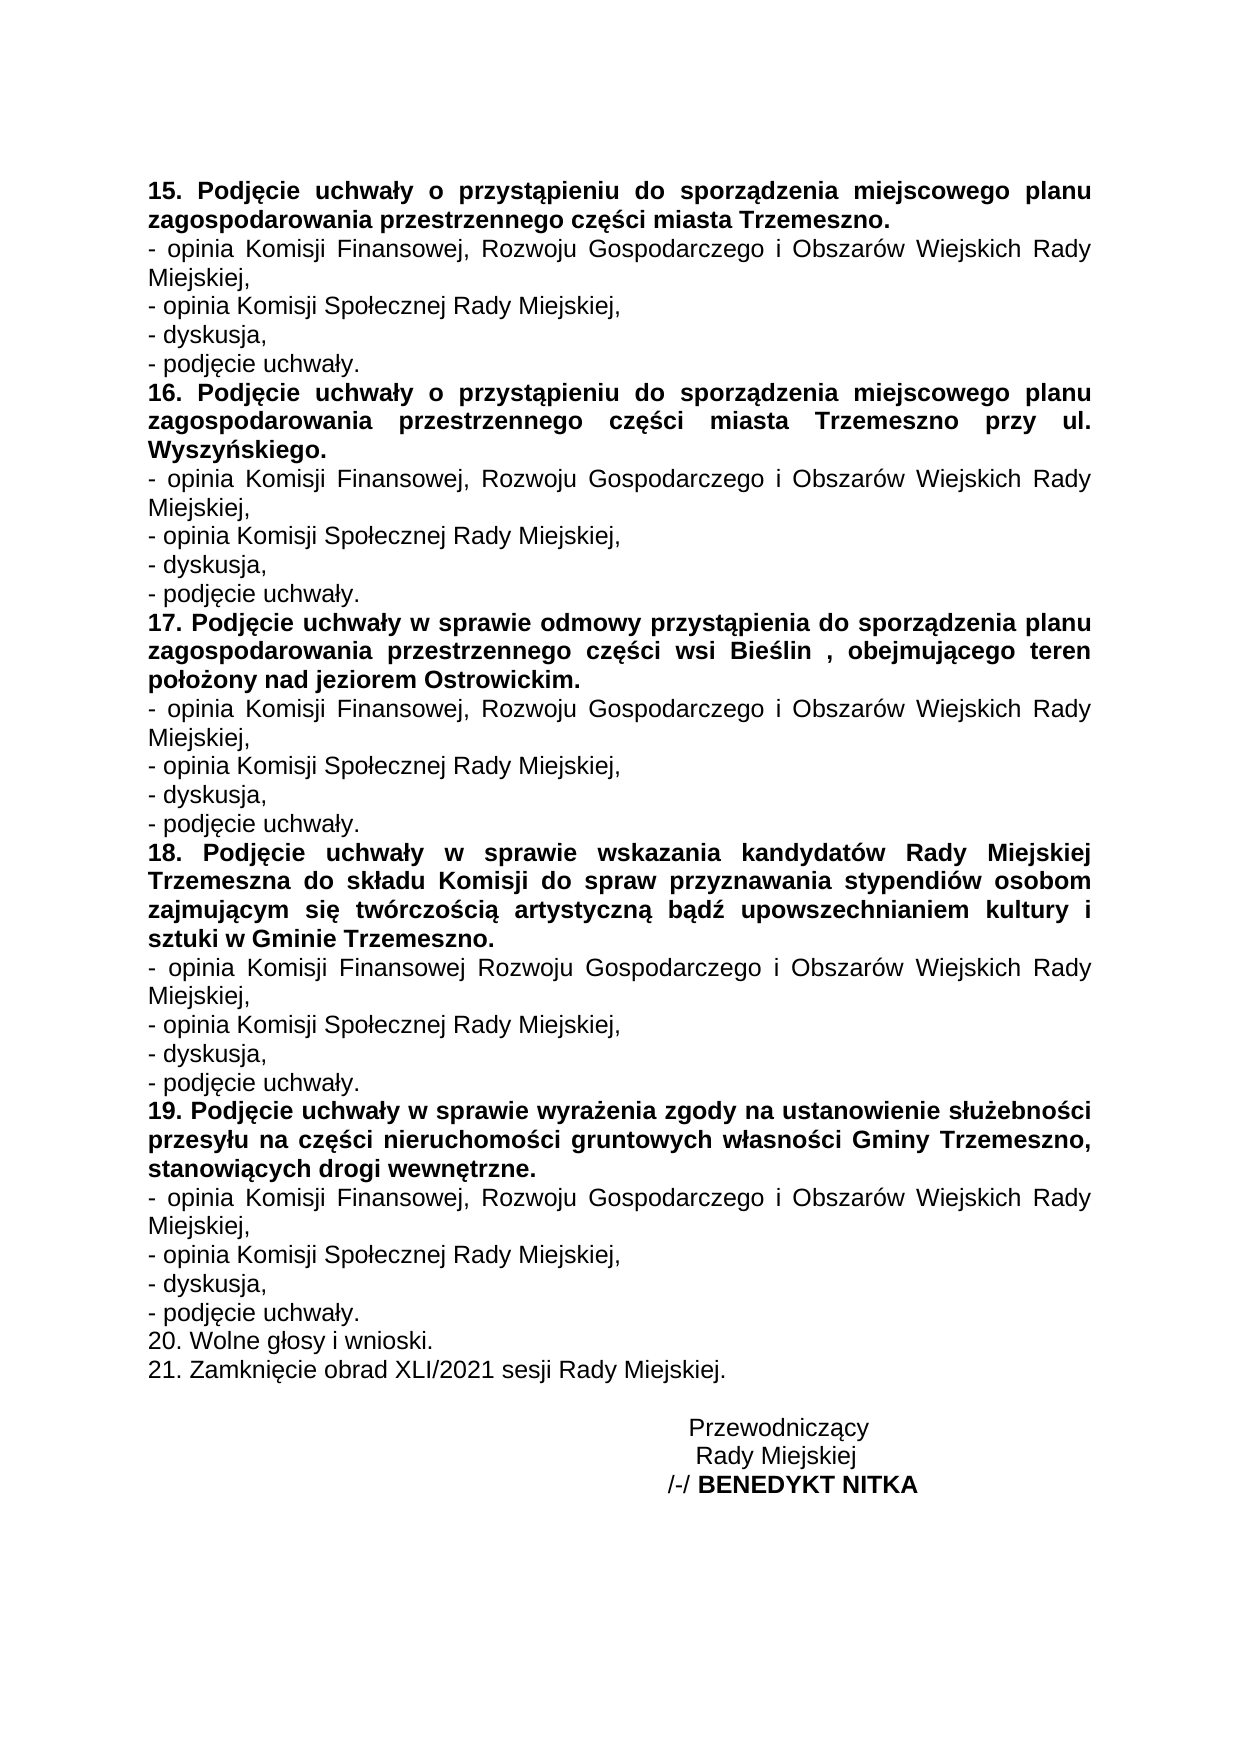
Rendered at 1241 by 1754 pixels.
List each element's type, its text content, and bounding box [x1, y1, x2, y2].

text - dyskusja, [148, 1039, 1093, 1068]
text 21. Zamknięcie obrad XLI/2021 sesji Rady Miejskiej. [148, 1355, 1093, 1384]
text 16. Podjęcie uchwały o przystąpieniu do sporządzenia miejscowego planu zagospodarowania przestrzennego części miasta Trzemeszno przy ul. Wyszyńskiego. [148, 378, 1093, 464]
text - podjęcie uchwały. [148, 1298, 1093, 1326]
text Rady Miejskiej [148, 1441, 1093, 1470]
text - opinia Komisji Finansowej, Rozwoju Gospodarczego i Obszarów Wiejskich Rady Miejskiej, [148, 694, 1093, 751]
text 19. Podjęcie uchwały w sprawie wyrażenia zgody na ustanowienie służebności przesyłu na części nieruchomości gruntowych własności Gminy Trzemeszno, stanowiących drogi wewnętrzne. [148, 1096, 1093, 1183]
text - opinia Komisji Społecznej Rady Miejskiej, [148, 291, 1093, 320]
text 18. Podjęcie uchwały w sprawie wskazania kandydatów Rady Miejskiej Trzemeszna do składu Komisji do spraw przyznawania stypendiów osobom zajmującym się twórczością artystyczną bądź upowszechnianiem kultury i sztuki w Gminie Trzemeszno. [148, 838, 1093, 953]
text - podjęcie uchwały. [148, 1068, 1093, 1096]
text - dyskusja, [148, 780, 1093, 809]
text /-/ BENEDYKT NITKA [148, 1470, 1093, 1499]
text - opinia Komisji Finansowej, Rozwoju Gospodarczego i Obszarów Wiejskich Rady Miejskiej, [148, 1183, 1093, 1240]
text - podjęcie uchwały. [148, 809, 1093, 838]
text - dyskusja, [148, 550, 1093, 579]
text - dyskusja, [148, 320, 1093, 349]
text - opinia Komisji Społecznej Rady Miejskiej, [148, 521, 1093, 550]
text - podjęcie uchwały. [148, 579, 1093, 608]
text - opinia Komisji Społecznej Rady Miejskiej, [148, 751, 1093, 780]
text 17. Podjęcie uchwały w sprawie odmowy przystąpienia do sporządzenia planu zagospodarowania przestrzennego części wsi Bieślin , obejmującego teren położony nad jeziorem Ostrowickim. [148, 608, 1093, 694]
text 15. Podjęcie uchwały o przystąpieniu do sporządzenia miejscowego planu zagospodarowania przestrzennego części miasta Trzemeszno. [148, 176, 1093, 234]
text - opinia Komisji Społecznej Rady Miejskiej, [148, 1010, 1093, 1039]
text - dyskusja, [148, 1269, 1093, 1298]
text Przewodniczący [148, 1413, 1093, 1441]
text - opinia Komisji Finansowej, Rozwoju Gospodarczego i Obszarów Wiejskich Rady Miejskiej, [148, 464, 1093, 521]
text - opinia Komisji Społecznej Rady Miejskiej, [148, 1240, 1093, 1269]
text 20. Wolne głosy i wnioski. [148, 1326, 1093, 1355]
text - opinia Komisji Finansowej Rozwoju Gospodarczego i Obszarów Wiejskich Rady Miejskiej, [148, 953, 1093, 1010]
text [148, 234, 1093, 291]
text - podjęcie uchwały. [148, 349, 1093, 378]
